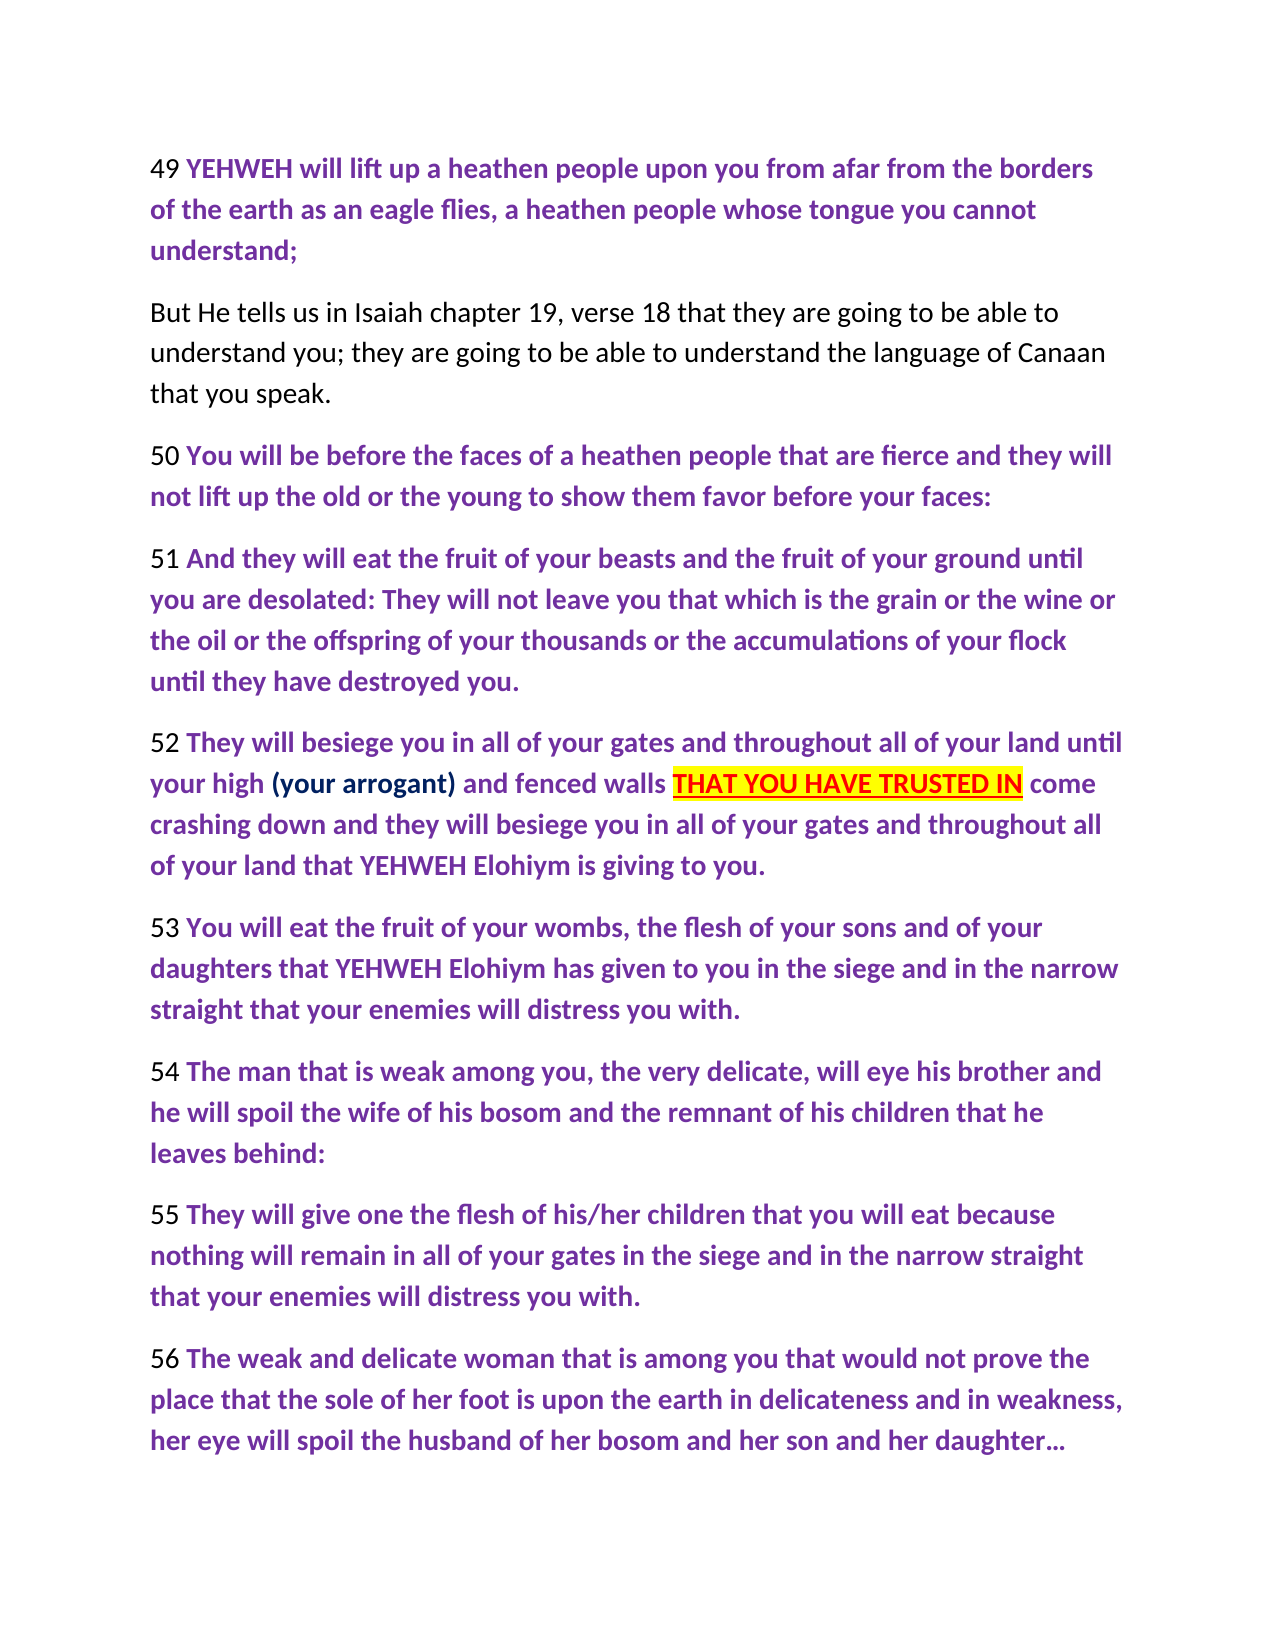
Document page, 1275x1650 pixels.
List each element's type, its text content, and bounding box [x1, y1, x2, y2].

text 54 The man that is weak among you, the very delicate, will eye his brother and he will spoil the wife of his bosom and the remnant of his children that he leaves behind: [150, 1053, 1125, 1170]
text 50 You will be before the faces of a heathen people that are fierce and they will not lift up the old or the young to show them favor before your faces: [150, 437, 1125, 514]
text 55 They will give one the flesh of his/her children that you will eat because nothing will remain in all of your gates in the siege and in the narrow straight that your enemies will distress you with. [150, 1196, 1125, 1314]
text But He tells us in Isaiah chapter 19, verse 18 that they are going to be able to understand you; they are going to be able to understand the language of Canaan that you speak. [150, 294, 1125, 411]
text 49 YEHWEH will lift up a heathen people upon you from afar from the borders of the earth as an eagle flies, a heathen people whose tongue you cannot understand; [150, 150, 1125, 267]
text 53 You will eat the fruit of your wombs, the flesh of your sons and of your daughters that YEHWEH Elohiym has given to you in the siege and in the narrow straight that your enemies will distress you with. [150, 909, 1125, 1027]
text 51 And they will eat the fruit of your beasts and the fruit of your ground until you are desolated: They will not leave you that which is the grain or the wine or the oil or the offspring of your thousands or the accumulations of your flock until they have destroyed you. [150, 540, 1125, 698]
text 56 The weak and delicate woman that is among you that would not prove the place that the sole of her foot is upon the earth in delicateness and in weakness, her eye will spoil the husband of her bosom and her son and her daughter… [150, 1340, 1125, 1458]
text 52 They will besiege you in all of your gates and throughout all of your land until your high (your arrogant) and fenced walls THAT YOU HAVE TRUSTED IN come crashing down and they will besiege you in all of your gates and throughout all of your land that YEHWEH Elohiym is giving to you. [150, 724, 1125, 883]
